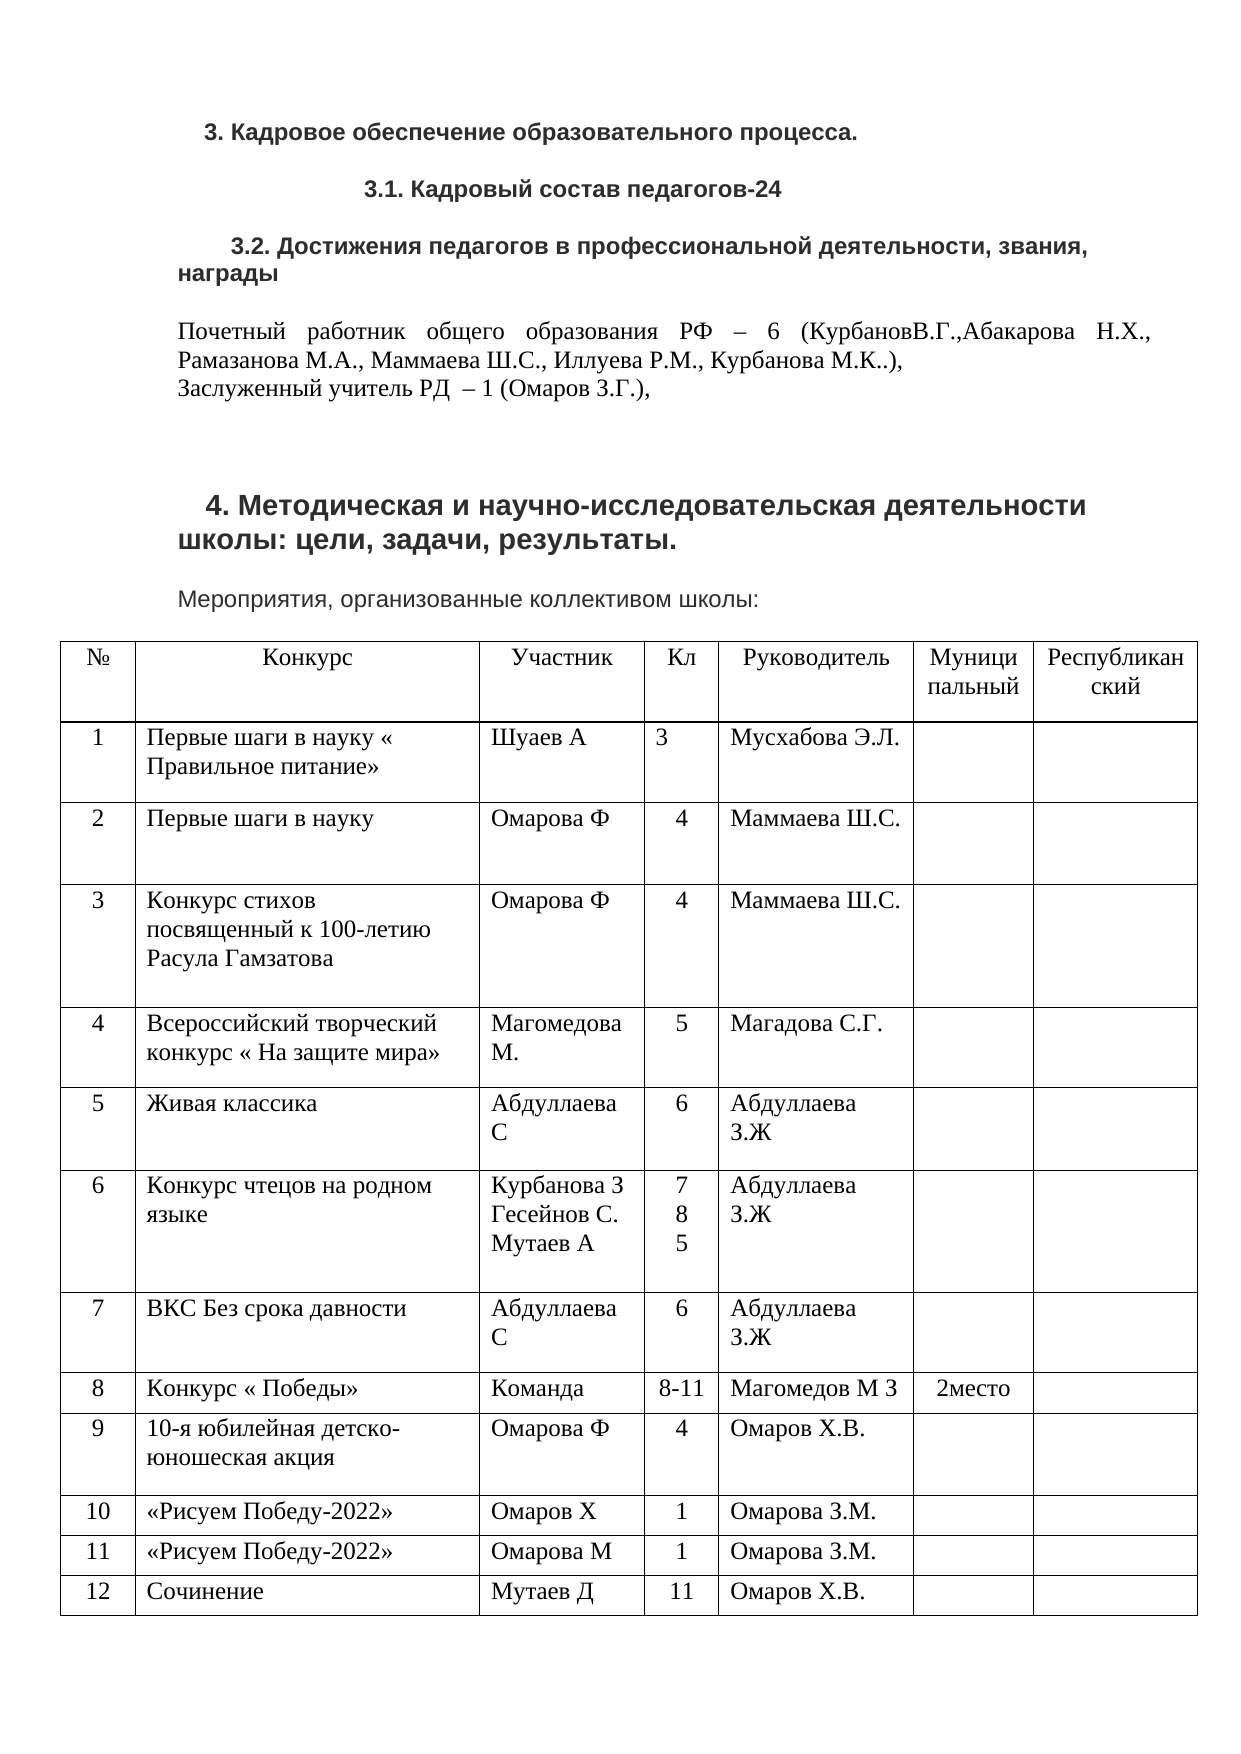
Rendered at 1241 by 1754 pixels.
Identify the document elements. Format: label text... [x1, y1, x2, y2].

table_cell Абдуллаева С [480, 1088, 644, 1169]
table_cell Первые шаги в науку « Правильное питание» [136, 723, 479, 802]
table_cell 6 [645, 1088, 718, 1169]
table_cell 4 [61, 1008, 135, 1087]
table_cell Живая классика [136, 1088, 479, 1169]
text Заслуженный учитель РД – 1 (Омаров З.Г.), [177, 373, 1152, 402]
table_cell Конкурс стихов посвященный к 100-летию Расула Гамзатова [136, 885, 479, 1007]
table_cell [914, 1414, 1033, 1495]
table_cell Первые шаги в науку [136, 803, 479, 884]
text 3. Кадровое обеспечение образовательного процесса. [177, 118, 1152, 146]
table_cell [914, 803, 1033, 884]
table_cell Шуаев А [480, 723, 644, 802]
table_cell 10 [61, 1496, 135, 1535]
table_cell 4 [645, 885, 718, 1007]
table_cell «Рисуем Победу-2022» [136, 1536, 479, 1575]
table_cell [1034, 1008, 1197, 1087]
table_cell [914, 1171, 1033, 1292]
table_cell Омарова Ф [480, 885, 644, 1007]
table_header Республиканский [1034, 642, 1197, 721]
table_header Участник [480, 642, 644, 721]
table_cell [1034, 723, 1197, 802]
table_cell 4 [645, 1414, 718, 1495]
table_cell 6 [61, 1171, 135, 1292]
table_cell 2 [61, 803, 135, 884]
table_cell Сочинение [136, 1576, 479, 1615]
table_cell 1 [645, 1496, 718, 1535]
table_cell 4 [645, 803, 718, 884]
table_cell Абдуллаева З.Ж [719, 1171, 913, 1292]
table_cell 8-11 [645, 1373, 718, 1412]
table_header Руководитель [719, 642, 913, 721]
table_cell Омаров Х.В. [719, 1414, 913, 1495]
table_cell Омарова Ф [480, 803, 644, 884]
table_cell 11 [61, 1536, 135, 1575]
table_cell Команда [480, 1373, 644, 1412]
table_cell 7 8 5 [645, 1171, 718, 1292]
table_cell Магомедов М З [719, 1373, 913, 1412]
table_cell 5 [645, 1008, 718, 1087]
table_cell [914, 885, 1033, 1007]
table_cell Маммаева Ш.С. [719, 803, 913, 884]
table_cell [914, 1008, 1033, 1087]
table_cell Курбанова З Гесейнов С. Мутаев А [480, 1171, 644, 1292]
table_cell [1034, 803, 1197, 884]
table_cell ВКС Без срока давности [136, 1293, 479, 1372]
table_cell [914, 1536, 1033, 1575]
table_cell Всероссийский творческий конкурс « На защите мира» [136, 1008, 479, 1087]
table_cell [1034, 1496, 1197, 1535]
table_header Кл [645, 642, 718, 721]
table_cell [1034, 1373, 1197, 1412]
table_cell Мутаев Д [480, 1576, 644, 1615]
table_cell Омаров Х [480, 1496, 644, 1535]
table_cell Абдуллаева З.Ж [719, 1088, 913, 1169]
table_cell 11 [645, 1576, 718, 1615]
table_cell [914, 1088, 1033, 1169]
table_cell 7 [61, 1293, 135, 1372]
table_cell 8 [61, 1373, 135, 1412]
table_cell [1034, 1414, 1197, 1495]
text 3.1. Кадровый состав педагогов-24 [177, 175, 1152, 202]
table_cell Абдуллаева С [480, 1293, 644, 1372]
table_cell 3 [645, 723, 718, 802]
table_cell Омарова М [480, 1536, 644, 1575]
table_cell [1034, 885, 1197, 1007]
table_cell 6 [645, 1293, 718, 1372]
table_cell 12 [61, 1576, 135, 1615]
table_header Конкурс [136, 642, 479, 721]
table_cell 2место [914, 1373, 1033, 1412]
table_cell Мусхабова Э.Л. [719, 723, 913, 802]
table_cell [914, 723, 1033, 802]
table_cell Омарова Ф [480, 1414, 644, 1495]
table_cell [914, 1576, 1033, 1615]
table_cell «Рисуем Победу-2022» [136, 1496, 479, 1535]
text 4. Методическая и научно-исследовательская деятельности школы: цели, задачи, результаты. [177, 488, 1152, 555]
table_cell 5 [61, 1088, 135, 1169]
table_cell Маммаева Ш.С. [719, 885, 913, 1007]
table_cell Магадова С.Г. [719, 1008, 913, 1087]
table_cell [1034, 1576, 1197, 1615]
table_cell 1 [645, 1536, 718, 1575]
table_cell Омаров Х.В. [719, 1576, 913, 1615]
table_cell [1034, 1293, 1197, 1372]
table_cell Конкурс чтецов на родном языке [136, 1171, 479, 1292]
table_cell 10-я юбилейная детско-юношеская акция [136, 1414, 479, 1495]
table_cell 3 [61, 885, 135, 1007]
table_cell [914, 1293, 1033, 1372]
table_cell Конкурс « Победы» [136, 1373, 479, 1412]
table_cell Омарова З.М. [719, 1536, 913, 1575]
table_cell Магомедова М. [480, 1008, 644, 1087]
table_cell Омарова З.М. [719, 1496, 913, 1535]
table_cell [1034, 1171, 1197, 1292]
table_header Муниципальный [914, 642, 1033, 721]
table_cell 9 [61, 1414, 135, 1495]
table_cell 1 [61, 723, 135, 802]
table_cell [1034, 1088, 1197, 1169]
text Почетный работник общего образования РФ – 6 (КурбановВ.Г.,Абакарова Н.Х., Рамазанова М.А., Маммаева Ш.С., Иллуева Р.М., Курбанова М.К..), [177, 316, 1152, 373]
table_header № [61, 642, 135, 721]
table_cell Абдуллаева З.Ж [719, 1293, 913, 1372]
table_cell [914, 1496, 1033, 1535]
table_cell [1034, 1536, 1197, 1575]
text 3.2. Достижения педагогов в профессиональной деятельности, звания, награды [177, 232, 1152, 287]
text Мероприятия, организованные коллективом школы: [177, 584, 1152, 612]
